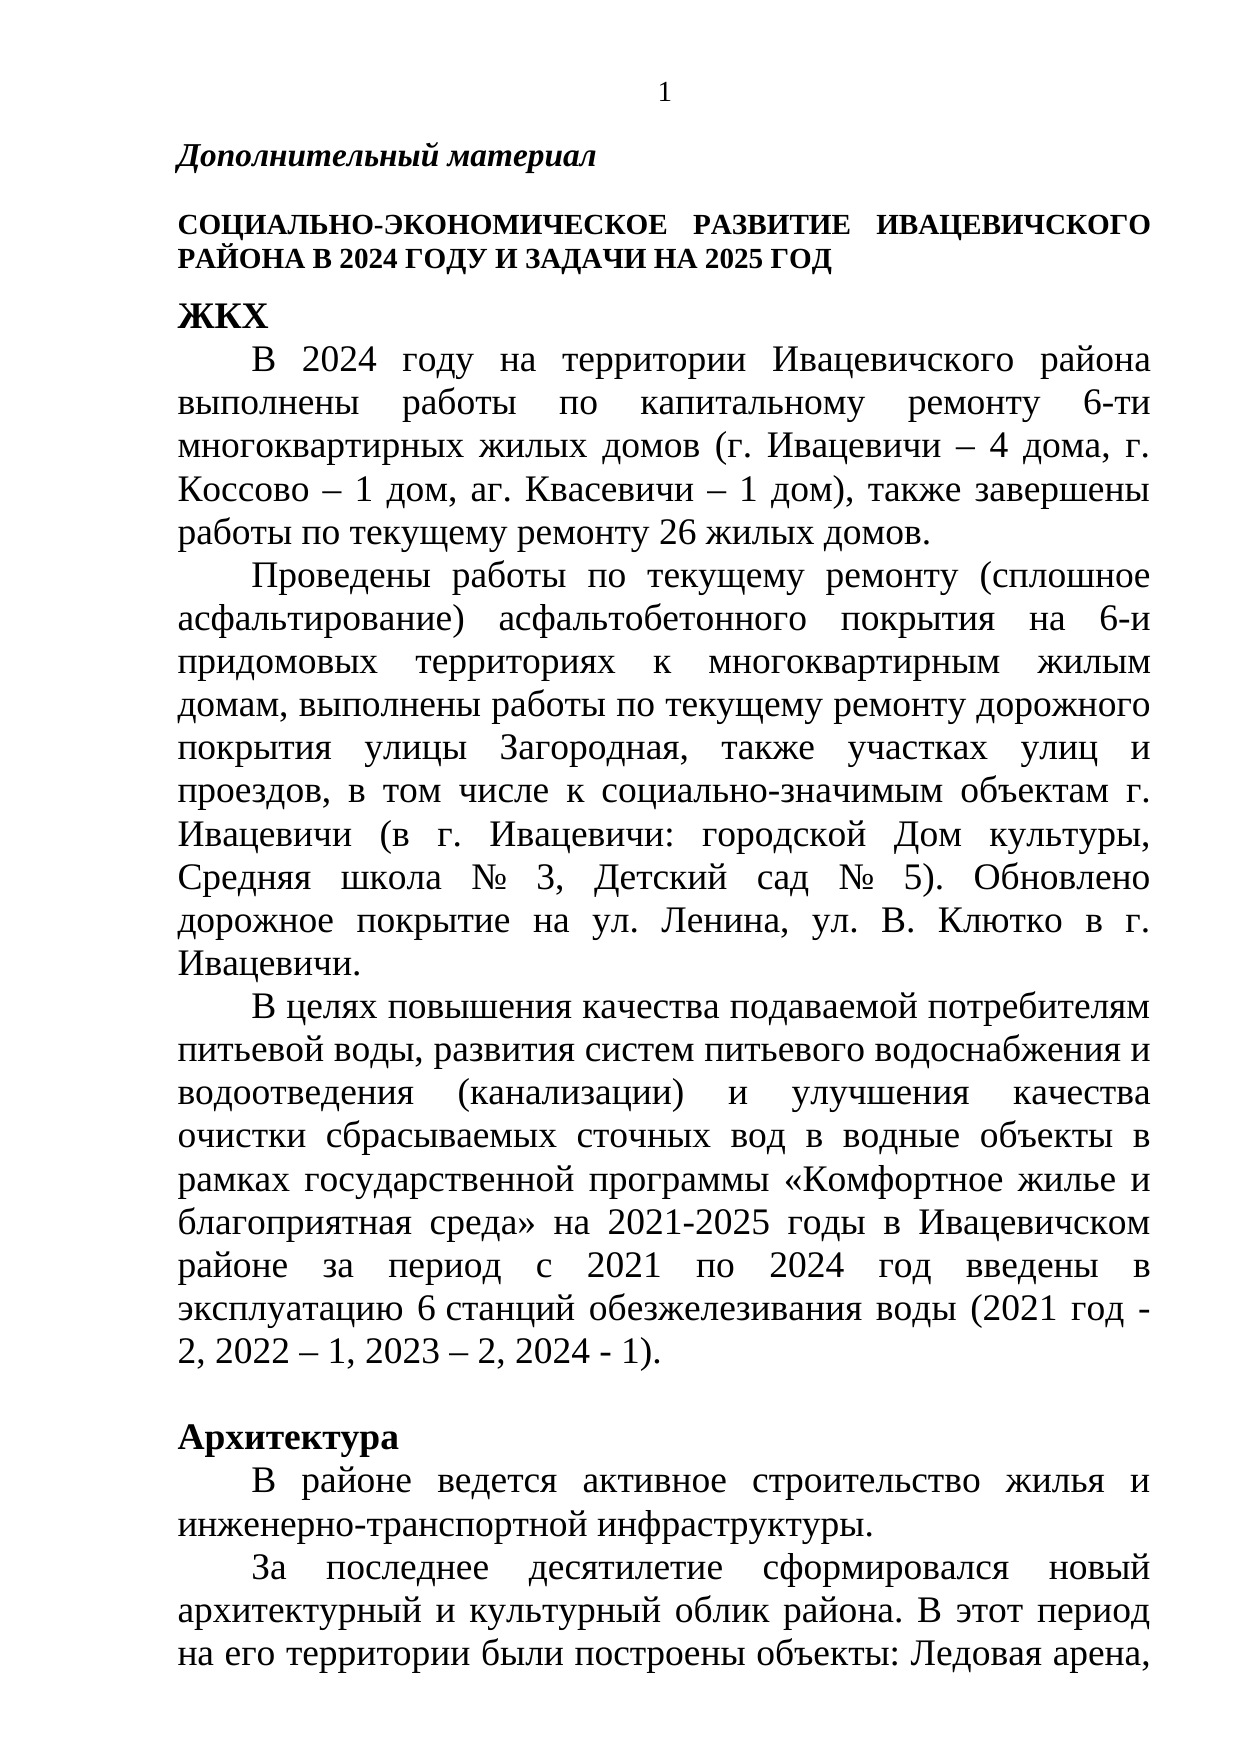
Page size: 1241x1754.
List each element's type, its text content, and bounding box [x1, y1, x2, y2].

text Дополнительный материал [177, 135, 1152, 174]
text В 2024 году на территории Ивацевичского района выполнены работы по капитальному ремонту 6-ти многоквартирных жилых домов (г. Ивацевичи – 4 дома, г. Коссово – 1 дом, аг. Квасевичи – 1 дом), также завершены работы по текущему ремонту 26 жилых домов. [177, 337, 1152, 552]
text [177, 1544, 1152, 1673]
text Проведены работы по текущему ремонту (сплошное асфальтирование) асфальтобетонного покрытия на 6-и придомовых территориях к многоквартирным жилым домам, выполнены работы по текущему ремонту дорожного покрытия улицы Загородная, также участках улиц и проездов, в том числе к социально-значимым объектам г. Ивацевичи (в г. Ивацевичи: городской Дом культуры, Средняя школа № 3, Детский сад № 5). Обновлено дорожное покрытие на ул. Ленина, ул. В. Клютко в г. Ивацевичи. [177, 552, 1152, 983]
text Архитектура [177, 1415, 1152, 1458]
text В районе ведется активное строительство жилья и инженерно-транспортной инфраструктуры. [177, 1458, 1152, 1544]
text В целях повышения качества подаваемой потребителям питьевой воды, развития систем питьевого водоснабжения и водоотведения (канализации) и улучшения качества очистки сбрасываемых сточных вод в водные объекты в рамках государственной программы «Комфортное жилье и благоприятная среда» на 2021-2025 годы в Ивацевичском районе за период с 2021 по 2024 год введены в эксплуатацию 6 станций обезжелезивания воды (2021 год - 2, 2022 – 1, 2023 – 2, 2024 - 1). [177, 983, 1152, 1372]
text ЖКХ [177, 293, 1152, 337]
text СОЦИАЛЬНО-ЭКОНОМИЧЕСКОЕ РАЗВИТИЕ ИВАЦЕВИЧСКОГО РАЙОНА В 2024 ГОДУ И ЗАДАЧИ НА 2025 ГОД [177, 207, 1152, 274]
